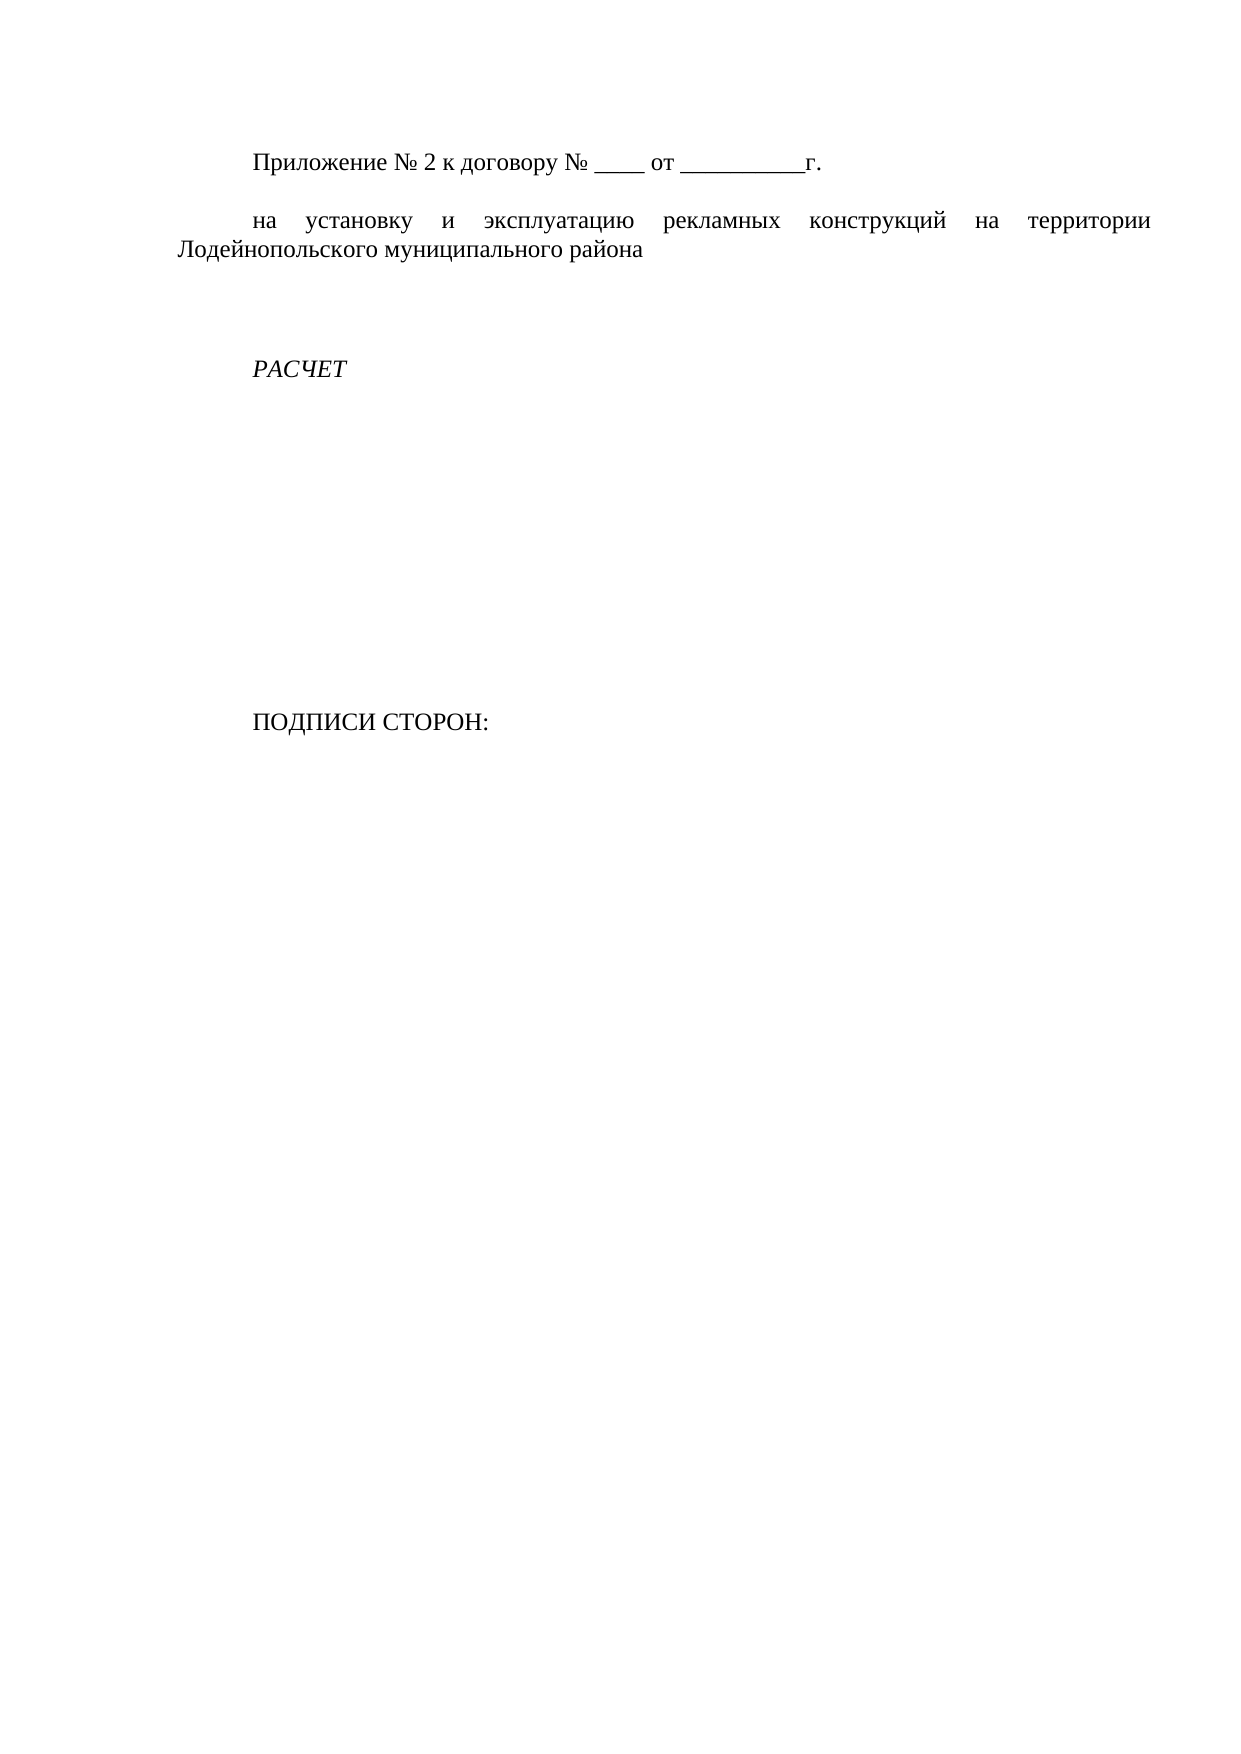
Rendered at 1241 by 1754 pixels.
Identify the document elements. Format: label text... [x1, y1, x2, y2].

text РАСЧЕТ [177, 354, 1152, 383]
text Приложение № 2 к договору № ____ от __________г. [177, 147, 1152, 176]
text на установку и эксплуатацию рекламных конструкций на территории Лодейнопольского муниципального района [177, 205, 1152, 263]
text ПОДПИСИ СТОРОН: [177, 707, 1152, 736]
